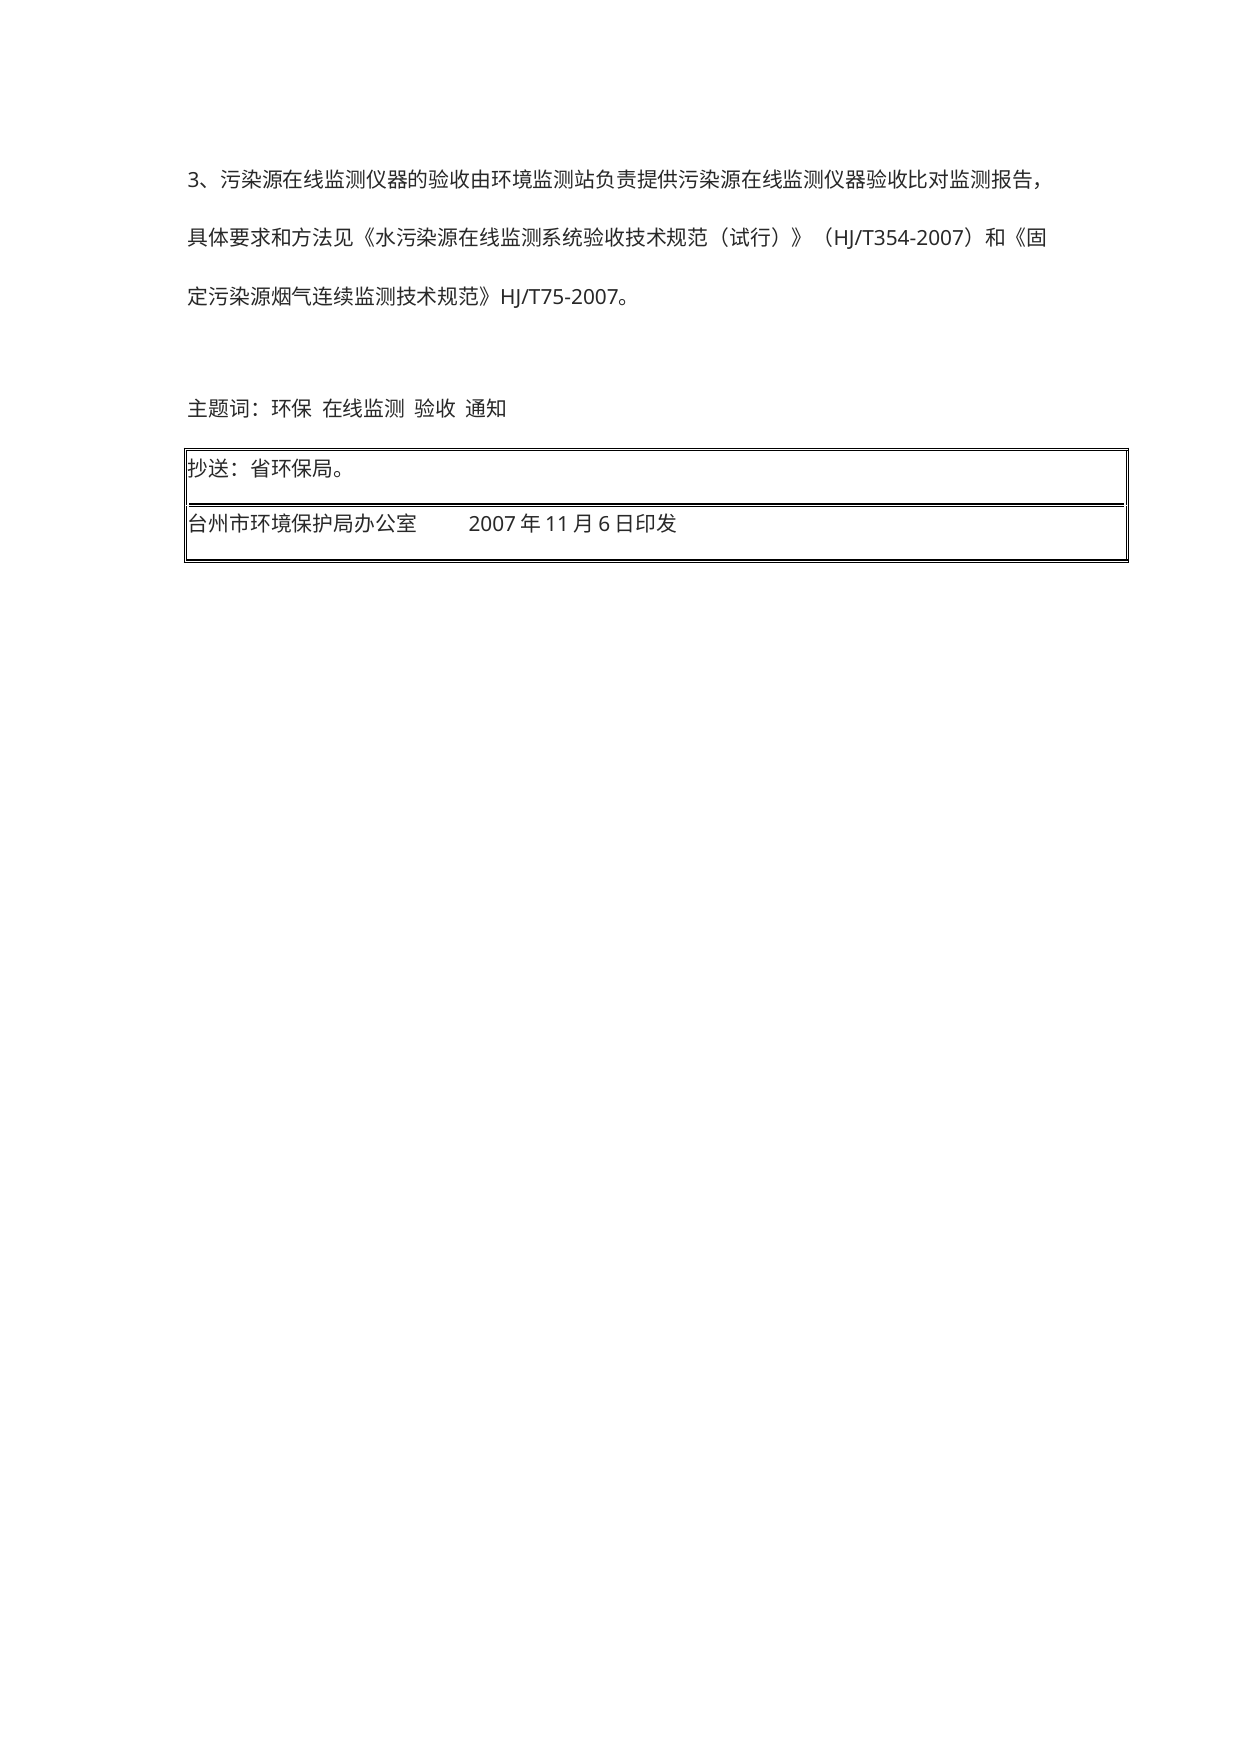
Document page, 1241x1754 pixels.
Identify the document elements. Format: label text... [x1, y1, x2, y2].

table_header 抄送：省环保局。 [187, 451, 1126, 503]
text 3、污染源在线监测仪器的验收由环境监测站负责提供污染源在线监测仪器验收比对监测报告，具体要求和方法见《水污染源在线监测系统验收技术规范（试行）》（HJ/T354-2007）和《固定污染源烟气连续监测技术规范》HJ/T75-2007。 [187, 162, 1053, 311]
table_cell 台州市环境保护局办公室 2007年11月6日印发 [187, 503, 1126, 559]
text 主题词：环保 在线监测 验收 通知 [187, 391, 1053, 423]
